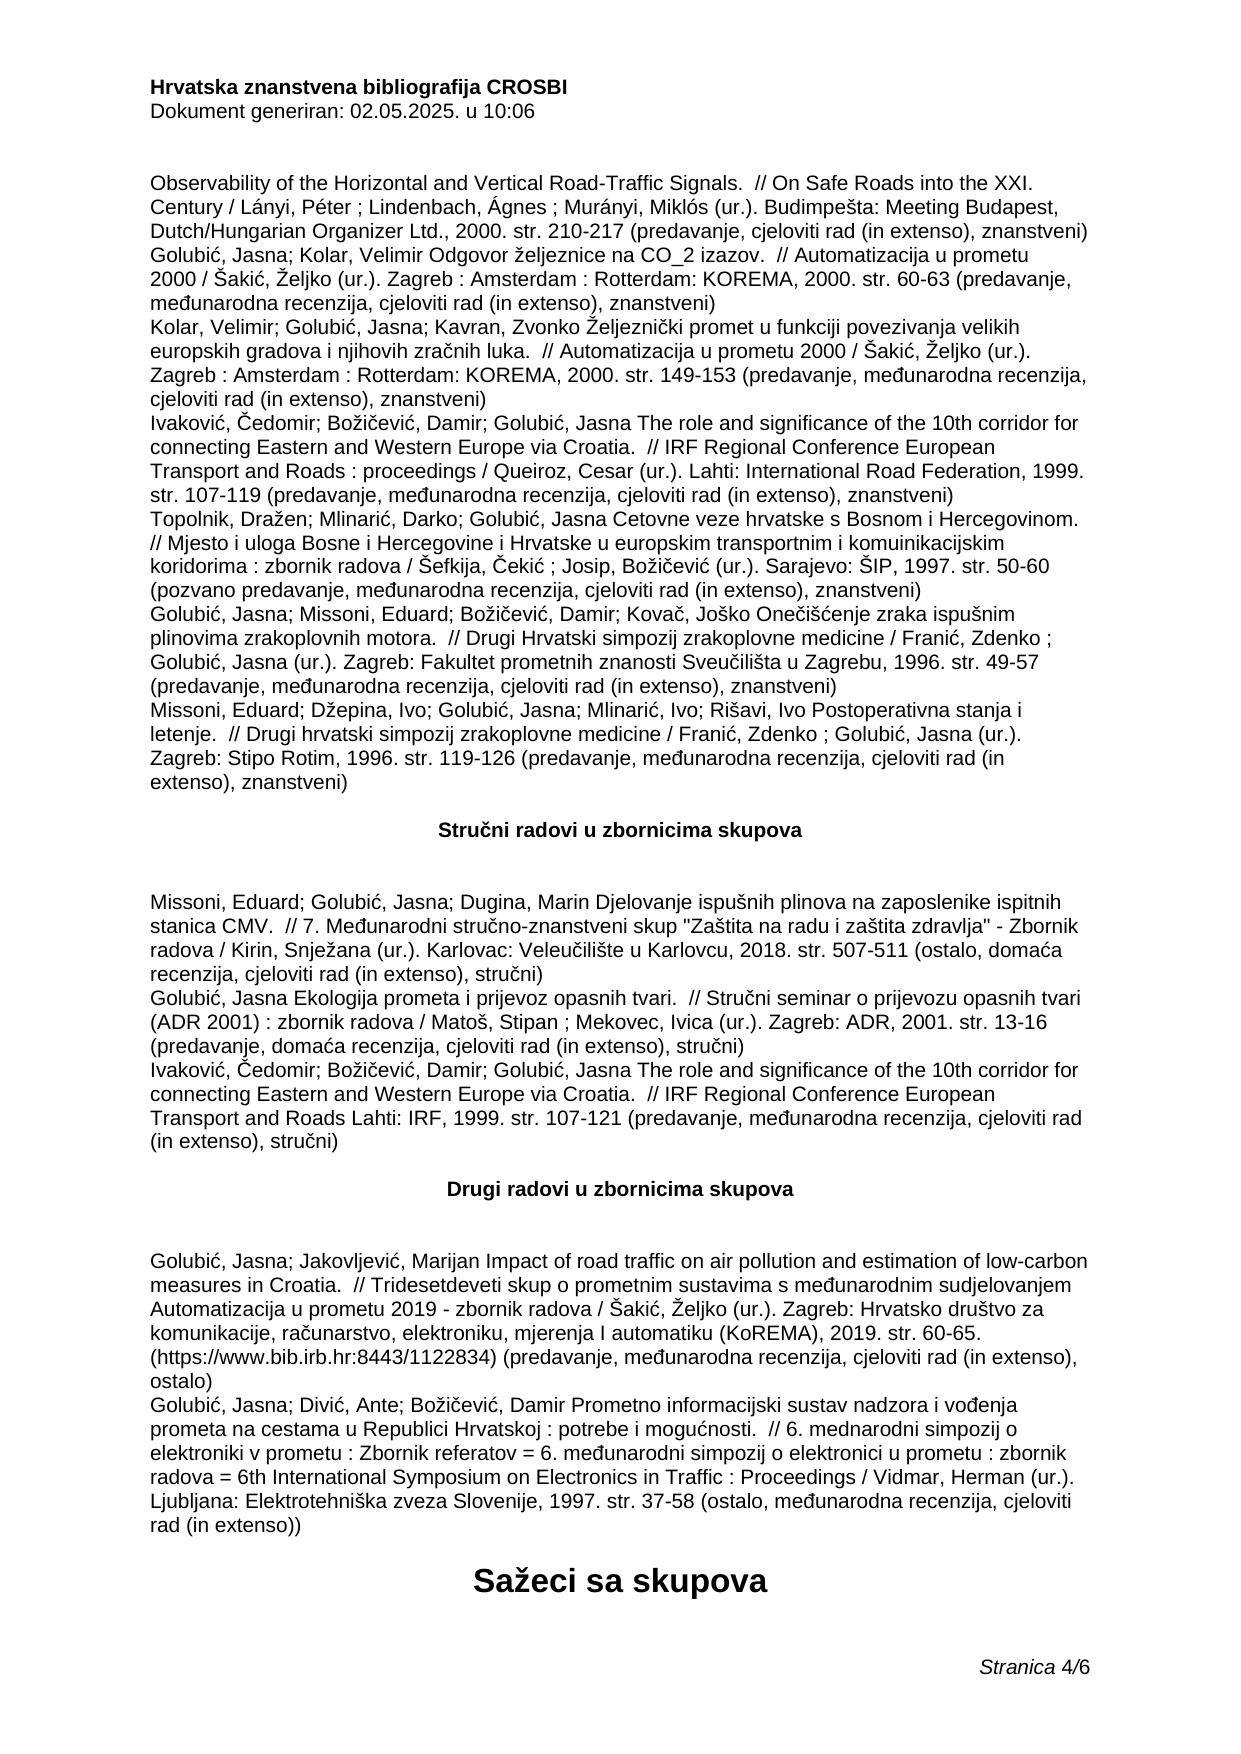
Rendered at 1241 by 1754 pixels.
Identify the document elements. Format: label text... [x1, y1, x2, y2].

text Golubić, Jasna; Missoni, Eduard; Božičević, Damir; Kovač, Joško [150, 602, 1090, 698]
text Kolar, Velimir; Golubić, Jasna; Kavran, Zvonko [150, 315, 1090, 411]
text Topolnik, Dražen; Mlinarić, Darko; Golubić, Jasna [150, 506, 1090, 602]
text Missoni, Eduard; Golubić, Jasna; Dugina, Marin [150, 890, 1090, 986]
text Ivaković, Čedomir; Božičević, Damir; Golubić, Jasna [150, 1057, 1090, 1153]
text Ivaković, Čedomir; Božičević, Damir; Golubić, Jasna [150, 411, 1090, 506]
subtitle Stručni radovi u zbornicima skupova [150, 818, 1090, 842]
text Golubić, Jasna [150, 986, 1090, 1057]
subtitle Drugi radovi u zbornicima skupova [150, 1177, 1090, 1201]
text Missoni, Eduard; Džepina, Ivo; Golubić, Jasna; Mlinarić, Ivo; Rišavi, Ivo [150, 698, 1090, 794]
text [150, 171, 1090, 243]
text Golubić, Jasna; Kolar, Velimir [150, 243, 1090, 315]
text Golubić, Jasna; Jakovljević, Marijan [150, 1249, 1090, 1393]
text Golubić, Jasna; Divić, Ante; Božičević, Damir [150, 1393, 1090, 1537]
subtitle Sažeci sa skupova [150, 1561, 1090, 1599]
